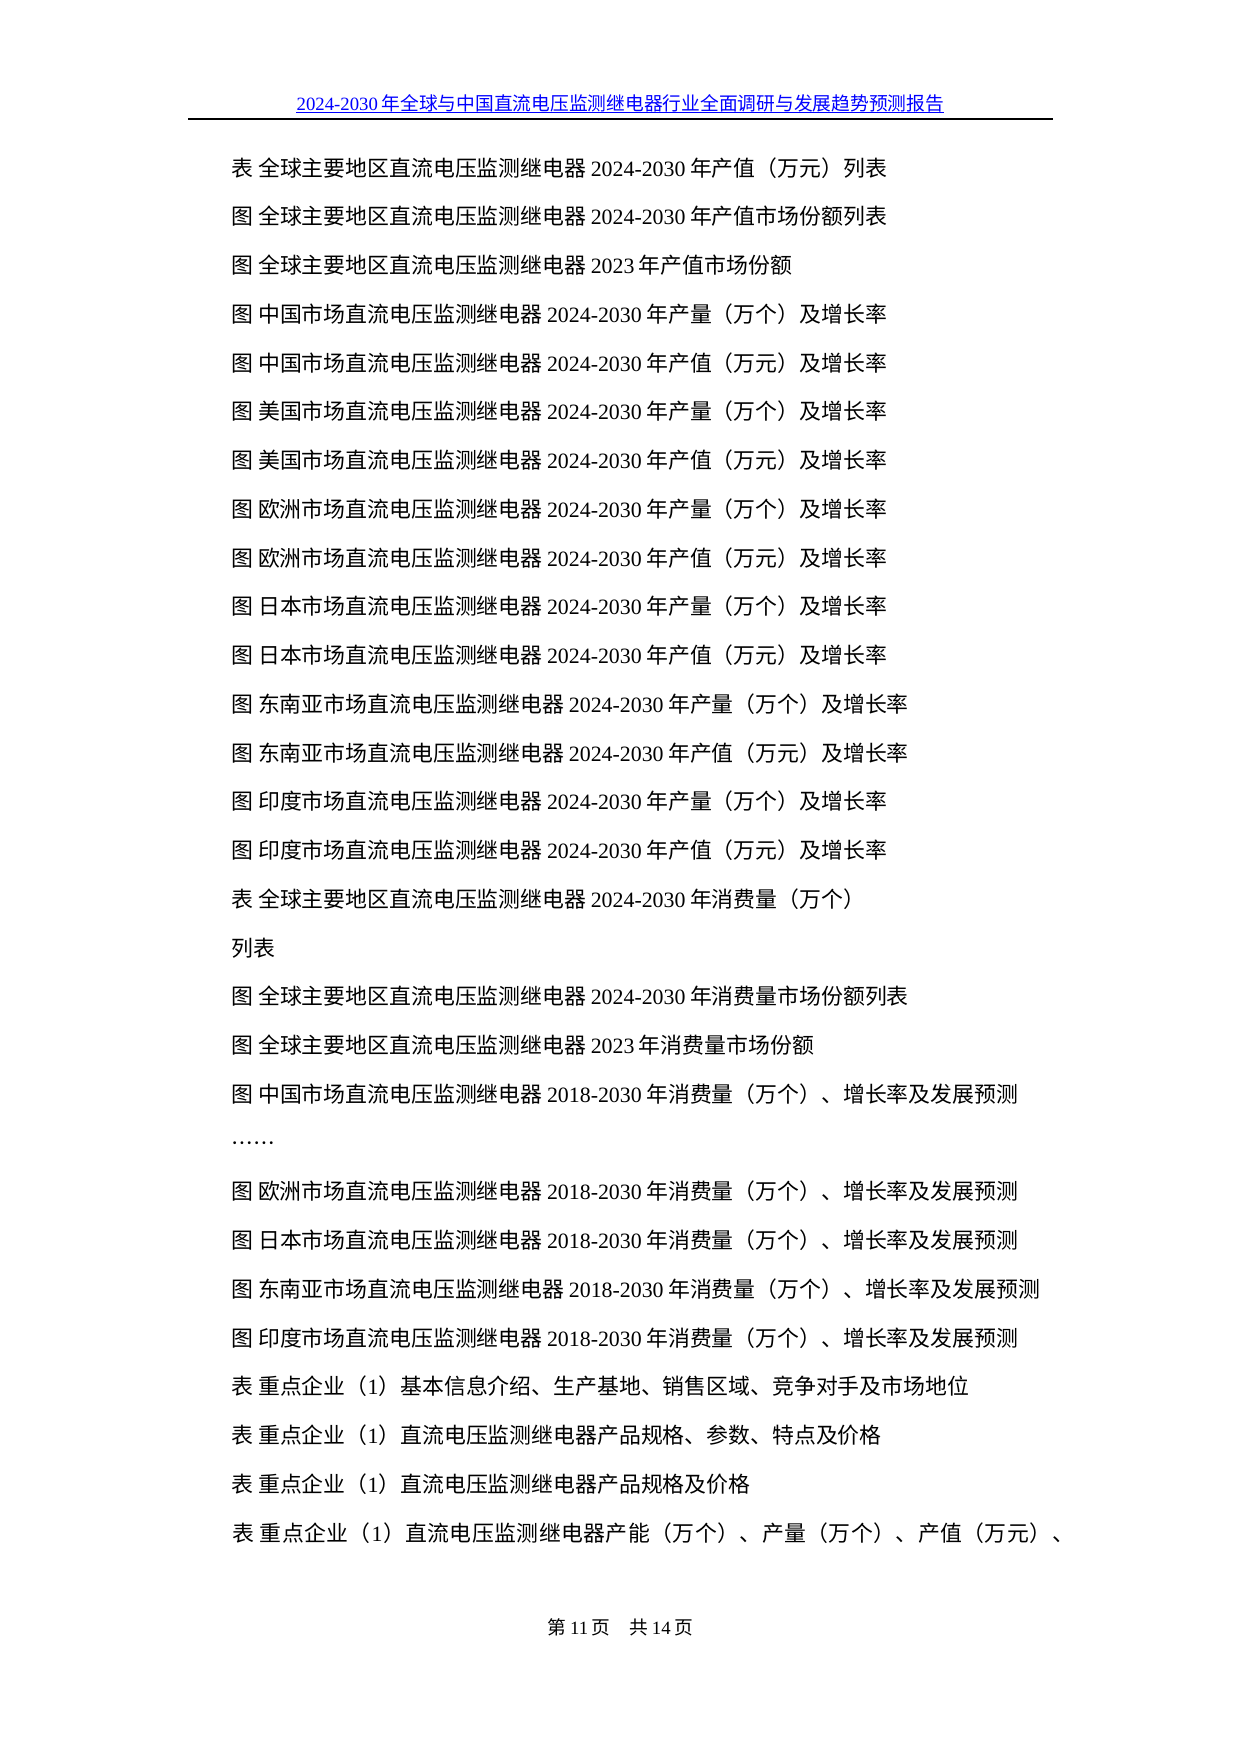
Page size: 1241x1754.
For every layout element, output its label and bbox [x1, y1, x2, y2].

text [187, 150, 1053, 1548]
